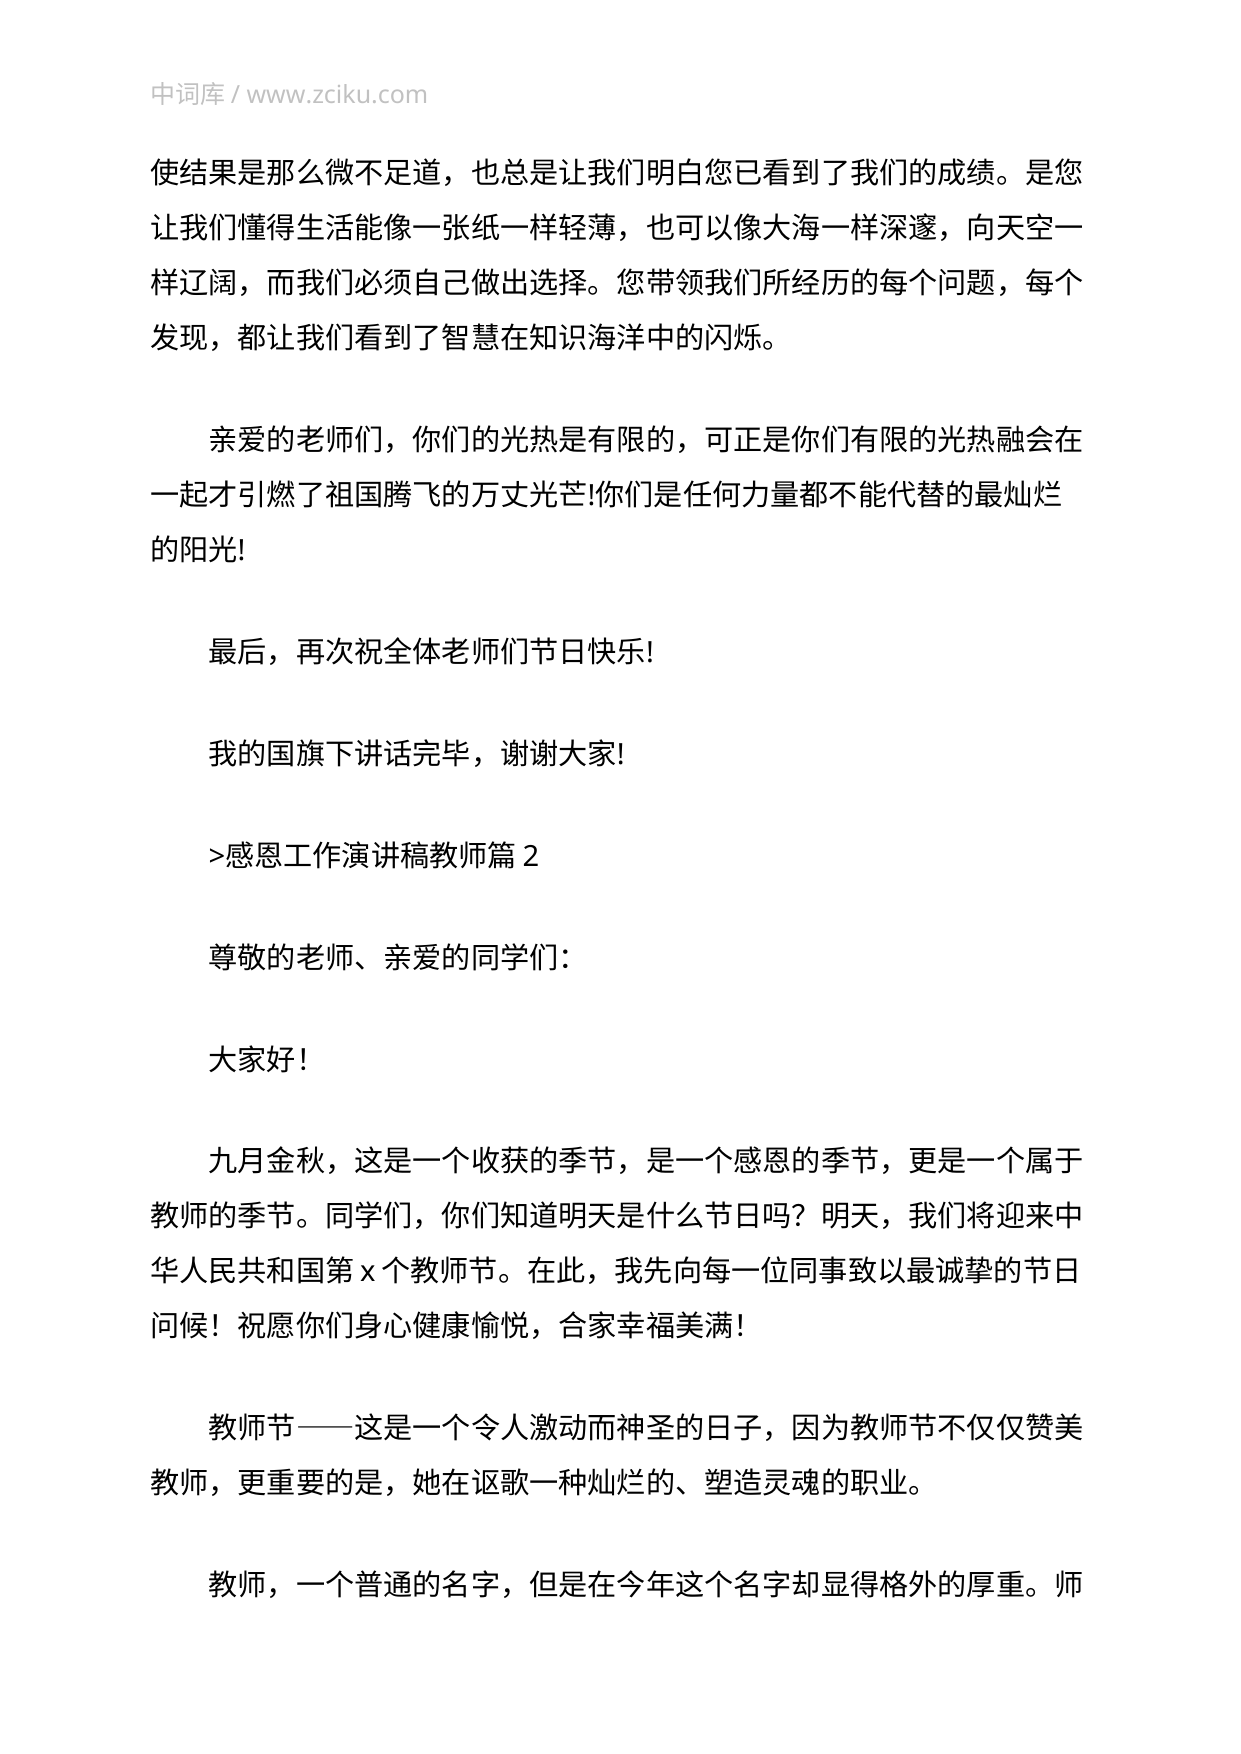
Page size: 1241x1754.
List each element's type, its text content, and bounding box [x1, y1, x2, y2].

text 我的国旗下讲话完毕，谢谢大家! [150, 730, 1090, 773]
text 大家好！ [150, 1036, 1090, 1078]
text 教师节——这是一个令人激动而神圣的日子，因为教师节不仅仅赞美教师，更重要的是，她在讴歌一种灿烂的、塑造灵魂的职业。 [150, 1404, 1090, 1502]
text 亲爱的老师们，你们的光热是有限的，可正是你们有限的光热融会在一起才引燃了祖国腾飞的万丈光芒!你们是任何力量都不能代替的最灿烂的阳光! [150, 416, 1090, 569]
text 尊敬的老师、亲爱的同学们： [150, 934, 1090, 977]
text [150, 1561, 1090, 1603]
text 最后，再次祝全体老师们节日快乐! [150, 628, 1090, 671]
text >感恩工作演讲稿教师篇2 [150, 832, 1090, 875]
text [150, 150, 1090, 357]
text 九月金秋，这是一个收获的季节，是一个感恩的季节，更是一个属于教师的季节。同学们，你们知道明天是什么节日吗？明天，我们将迎来中华人民共和国第x个教师节。在此，我先向每一位同事致以最诚挚的节日问候！祝愿你们身心健康愉悦，合家幸福美满！ [150, 1138, 1090, 1345]
